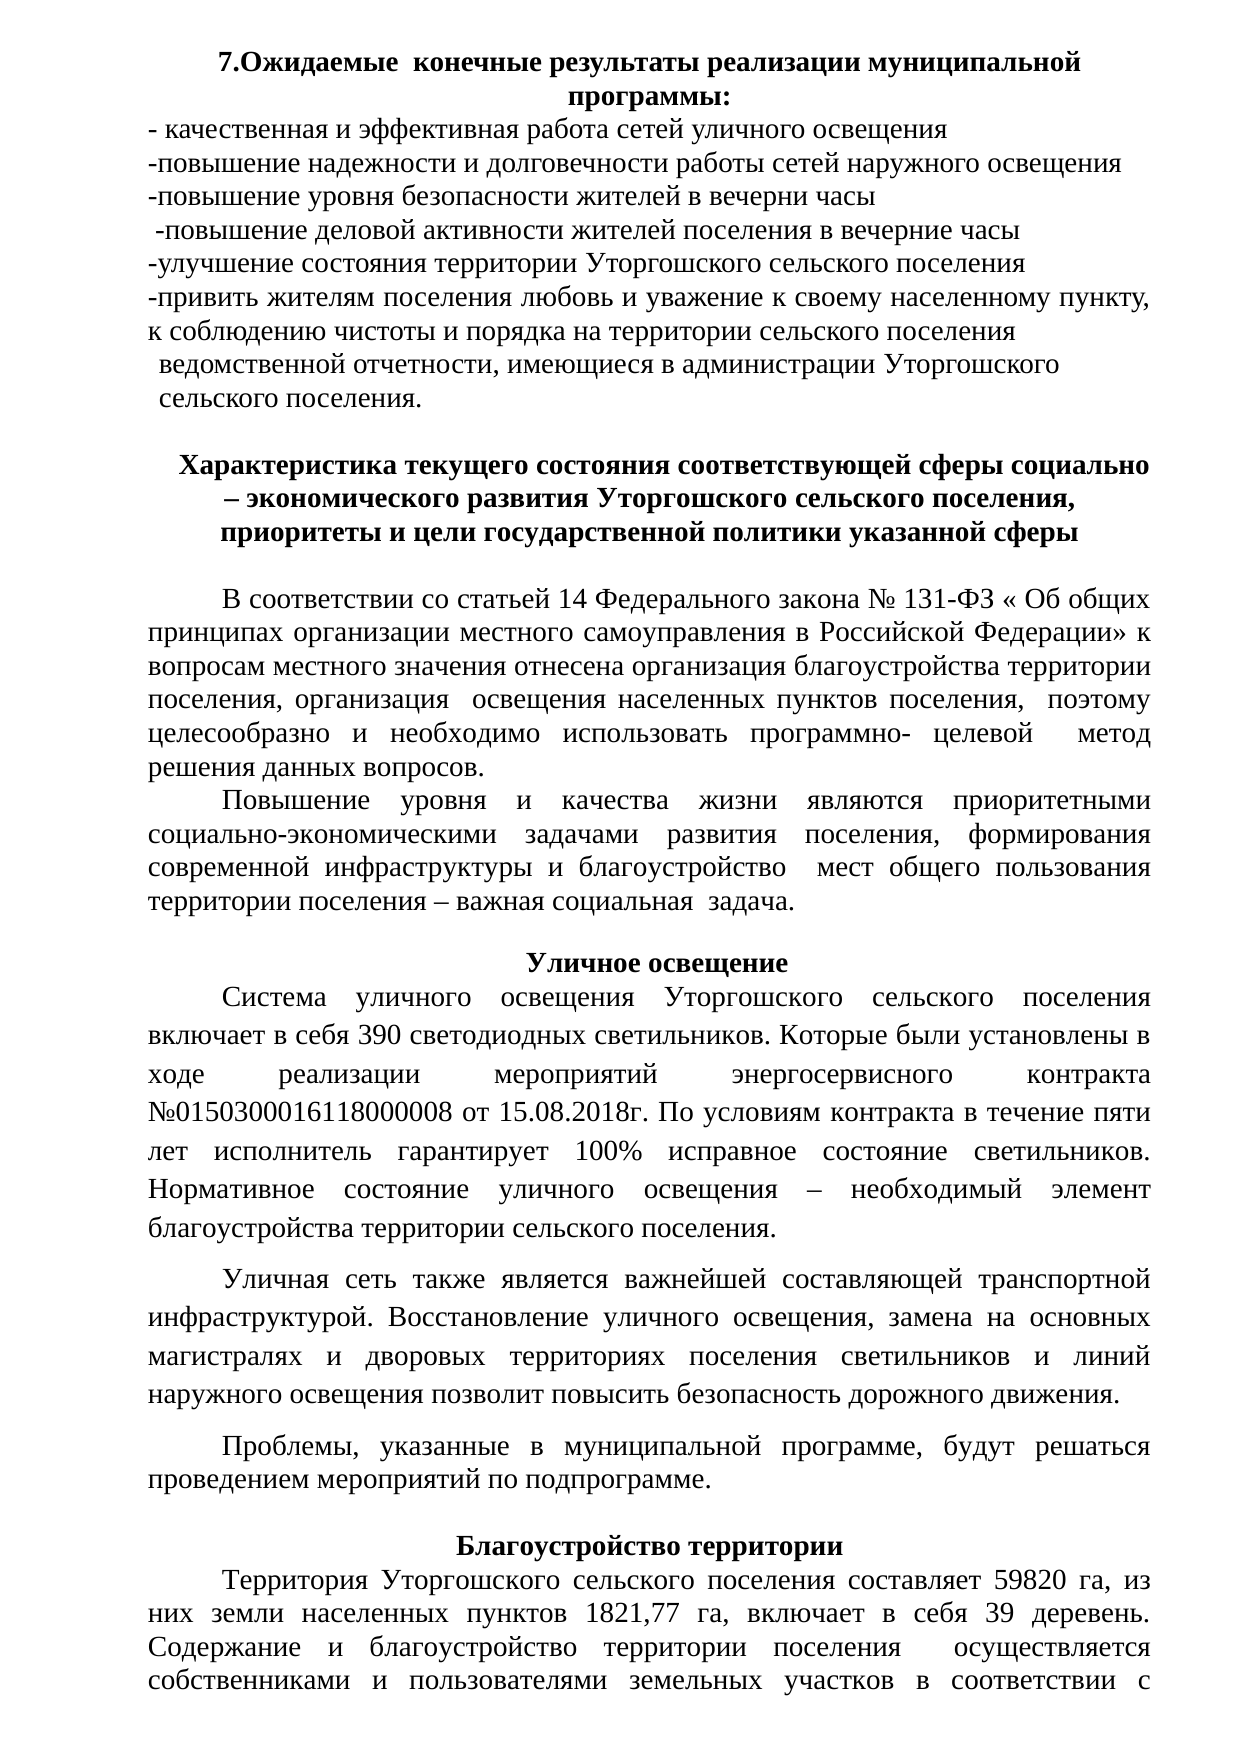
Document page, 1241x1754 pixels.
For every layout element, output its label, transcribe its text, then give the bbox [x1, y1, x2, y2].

text Система уличного освещения Уторгошского сельского поселения включает в себя 390 светодиодных светильников. Которые были установлены в ходе реализации мероприятий энергосервисного контракта №0150300016118000008 от 15.08.2018г. По условиям контракта в течение пяти лет исполнитель гарантирует 100% исправное состояние светильников. Нормативное состояние уличного освещения – необходимый элемент благоустройства территории сельского поселения. [148, 979, 1152, 1243]
text Характеристика текущего состояния соответствующей сферы социально – экономического развития Уторгошского сельского поселения, приоритеты и цели государственной политики указанной сферы [148, 447, 1152, 547]
text Повышение уровня и качества жизни являются приоритетными социально-экономическими задачами развития поселения, формирования современной инфраструктуры и благоустройство мест общего пользования территории поселения – важная социальная задача. [148, 782, 1152, 916]
text Проблемы, указанные в муниципальной программе, будут решаться проведением мероприятий по подпрограмме. [148, 1428, 1152, 1495]
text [148, 1562, 1152, 1696]
text ведомственной отчетности, имеющиеся в администрации Уторгошского сельского поселения. [158, 346, 1152, 413]
text -повышение надежности и долговечности работы сетей наружного освещения [148, 145, 1152, 178]
text -повышение уровня безопасности жителей в вечерни часы [148, 178, 1152, 212]
text Благоустройство территории [148, 1528, 1152, 1562]
text В соответствии со статьей 14 Федерального закона № 131-ФЗ « Об общих принципах организации местного самоуправления в Российской Федерации» к вопросам местного значения отнесена организация благоустройства территории поселения, организация освещения населенных пунктов поселения, поэтому целесообразно и необходимо использовать программно- целевой метод решения данных вопросов. [148, 581, 1152, 782]
text - качественная и эффективная работа сетей уличного освещения [148, 111, 1152, 145]
text -повышение деловой активности жителей поселения в вечерние часы [148, 212, 1152, 246]
text -привить жителям поселения любовь и уважение к своему населенному пункту, к соблюдению чистоты и порядка на территории сельского поселения [148, 279, 1152, 346]
text 7.Ожидаемые конечные результаты реализации муниципальной программы: [148, 44, 1152, 111]
text -улучшение состояния территории Уторгошского сельского поселения [148, 246, 1152, 279]
text Уличная сеть также является важнейшей составляющей транспортной инфраструктурой. Восстановление уличного освещения, замена на основных магистралях и дворовых территориях поселения светильников и линий наружного освещения позволит повысить безопасность дорожного движения. [148, 1261, 1152, 1410]
text Уличное освещение [148, 945, 1152, 979]
